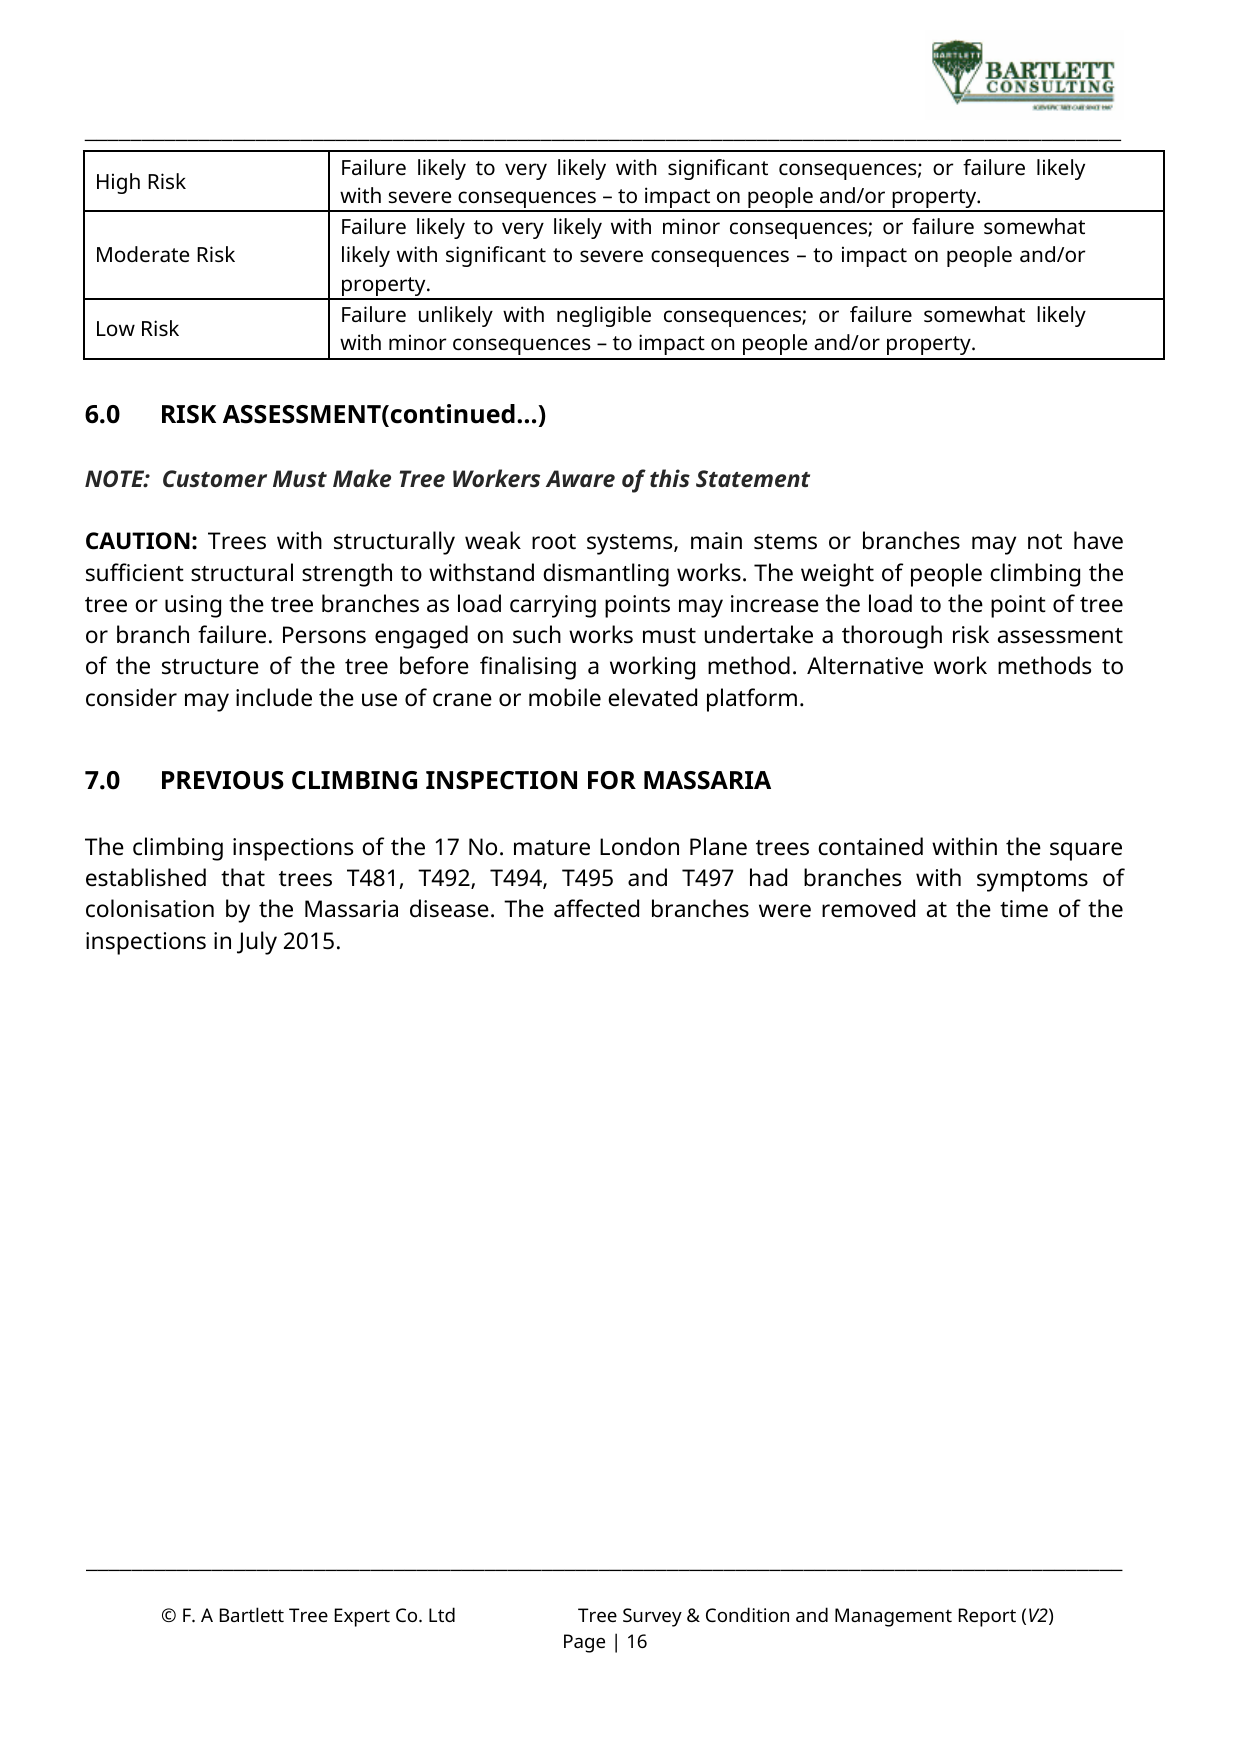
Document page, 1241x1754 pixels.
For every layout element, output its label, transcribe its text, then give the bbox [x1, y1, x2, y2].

table_cell Failure unlikely with negligible consequences; or failure somewhat likely with minor consequences – to impact on people and/or property. [330, 300, 1163, 357]
picture [925, 30, 1125, 120]
subtitle NOTE: Customer Must Make Tree Workers Aware of this Statement [84, 463, 1125, 494]
subtitle 7.0 PREVIOUS CLIMBING INSPECTION FOR MASSARIA [84, 763, 1191, 797]
text 6.0 RISK ASSESSMENT(continued…) [84, 396, 1191, 430]
table_cell Failure likely to very likely with significant consequences; or failure likely with severe consequences – to impact on people and/or property. [330, 152, 1163, 210]
text CAUTION: Trees with structurally weak root systems, main stems or branches may not have sufficient structural strength to withstand dismantling works. The weight of people climbing the tree or using the tree branches as load carrying points may increase the load to the point of tree or branch failure. Persons engaged on such works must undertake a thorough risk assessment of the structure of the tree before finalising a working method. Alternative work methods to consider may include the use of crane or mobile elevated platform. [84, 525, 1125, 713]
table_cell Failure likely to very likely with minor consequences; or failure somewhat likely with significant to severe consequences – to impact on people and/or property. [330, 212, 1163, 297]
table_cell Moderate Risk [85, 212, 328, 297]
text The climbing inspections of the 17 No. mature London Plane trees contained within the square established that trees T481, T492, T494, T495 and T497 had branches with symptoms of colonisation by the Massaria disease. The affected branches were removed at the time of the inspections in July 2015. [84, 831, 1125, 956]
table_cell High Risk [85, 152, 328, 210]
table_cell Low Risk [85, 300, 328, 357]
